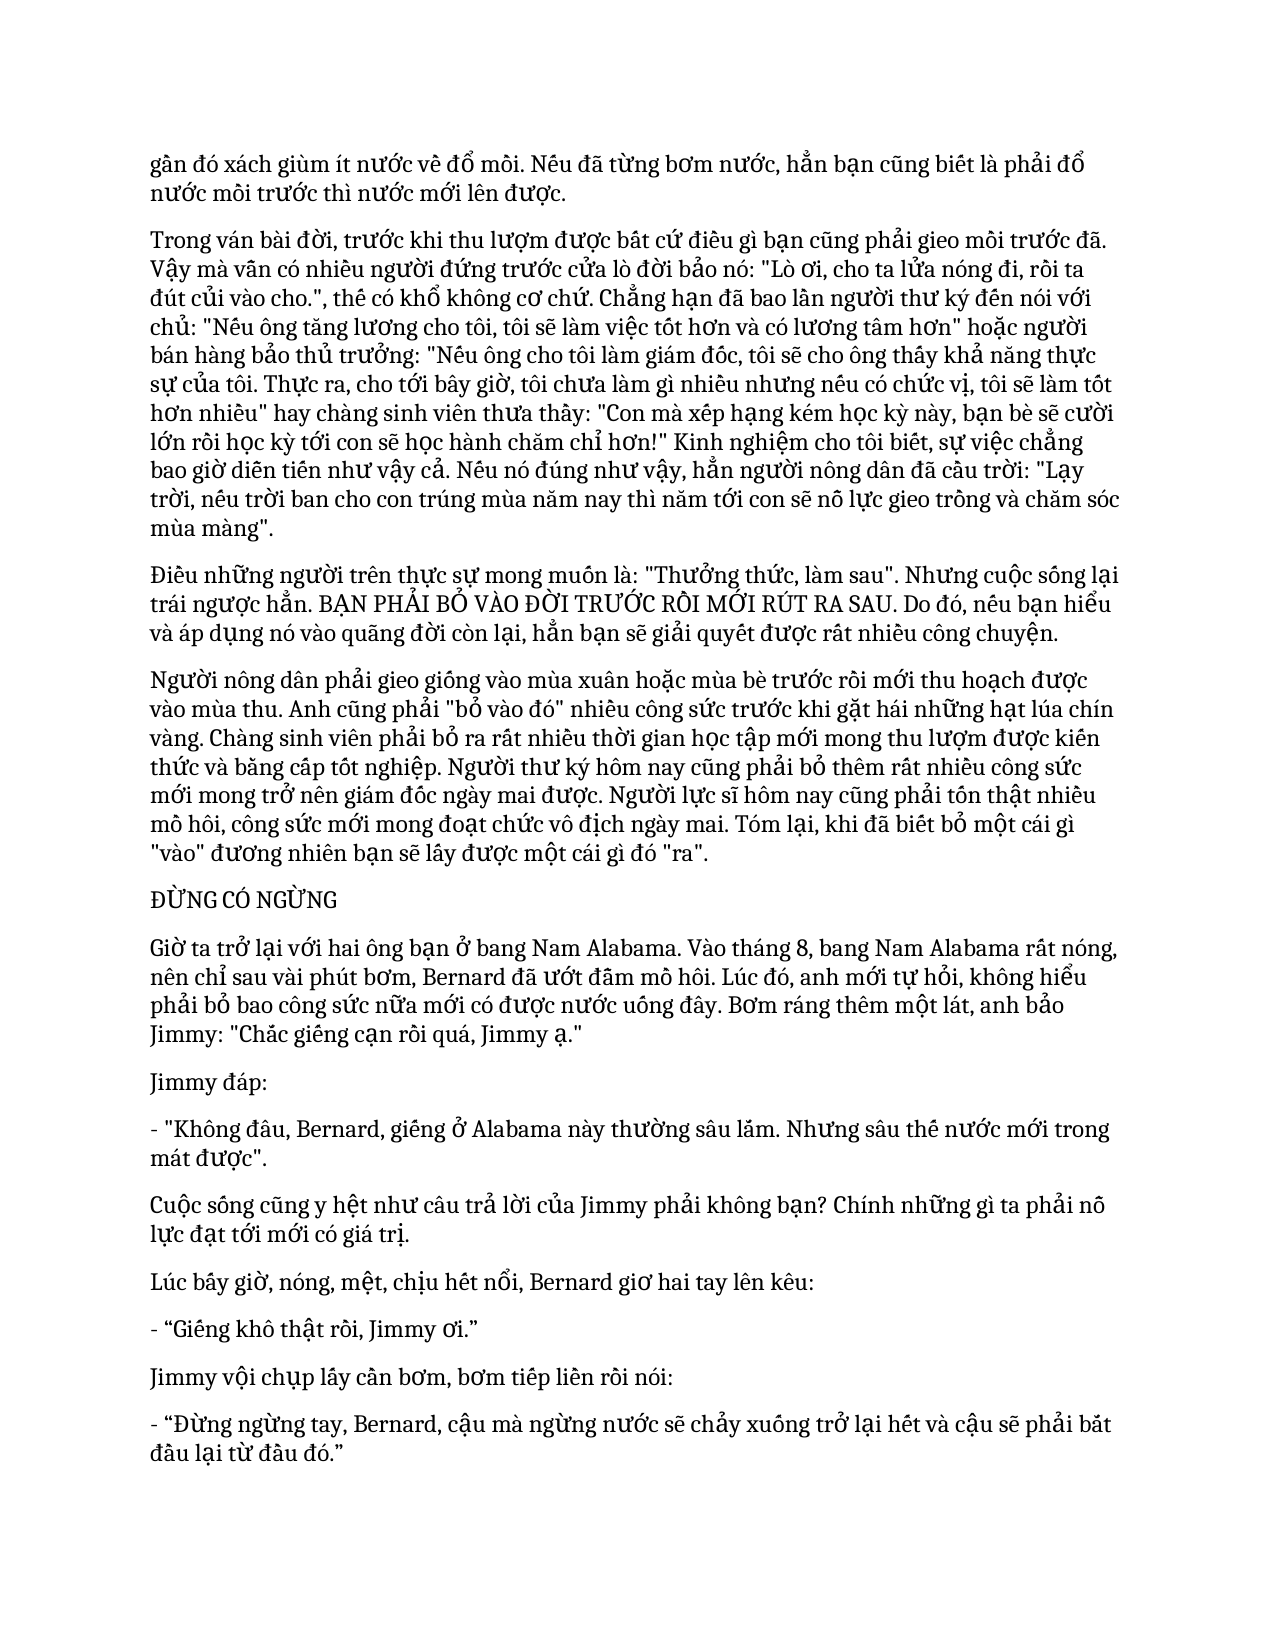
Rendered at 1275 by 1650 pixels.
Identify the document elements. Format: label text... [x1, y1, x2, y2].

text - “Đừng ngừng tay, Bernard, cậu mà ngừng nước sẽ chảy xuống trở lại hết và cậu sẽ phải bắt đầu lại từ đầu đó.” [150, 1410, 1125, 1467]
text Giờ ta trở lại với hai ông bạn ở bang Nam Alabama. Vào tháng 8, bang Nam Alabama rất nóng, nên chỉ sau vài phút bơm, Bernard đã ướt đẫm mồ hôi. Lúc đó, anh mới tự hỏi, không hiểu phải bỏ bao công sức nữa mới có được nước uống đây. Bơm ráng thêm một lát, anh bảo Jimmy: "Chắc giếng cạn rồi quá, Jimmy ạ." [150, 934, 1125, 1049]
text Trong ván bài đời, trước khi thu lượm được bất cứ điều gì bạn cũng phải gieo mồi trước đã. Vậy mà vẫn có nhiều người đứng trước cửa lò đời bảo nó: "Lò ơi, cho ta lửa nóng đi, rồi ta đút củi vào cho.", thế có khổ không cơ chứ. Chẳng hạn đã bao lần người thư ký đến nói với chủ: "Nếu ông tăng lương cho tôi, tôi sẽ làm việc tốt hơn và có lương tâm hơn" hoặc người bán hàng bảo thủ trưởng: "Nếu ông cho tôi làm giám đốc, tôi sẽ cho ông thấy khả năng thực sự của tôi. Thực ra, cho tới bây giờ, tôi chưa làm gì nhiều nhưng nếu có chức vị, tôi sẽ làm tốt hơn nhiều" hay chàng sinh viên thưa thầy: "Con mà xếp hạng kém học kỳ này, bạn bè sẽ cười lớn rồi học kỳ tới con sẽ học hành chăm chỉ hơn!" Kinh nghiệm cho tôi biết, sự việc chẳng bao giờ diễn tiến như vậy cả. Nếu nó đúng như vậy, hẳn người nông dân đã cầu trời: "Lạy trời, nếu trời ban cho con trúng mùa năm nay thì năm tới con sẽ nỗ lực gieo trồng và chăm sóc mùa màng". [150, 226, 1125, 542]
text Jimmy vội chụp lấy cần bơm, bơm tiếp liền rồi nói: [150, 1362, 1125, 1391]
text Lúc bấy giờ, nóng, mệt, chịu hết nổi, Bernard giơ hai tay lên kêu: [150, 1267, 1125, 1296]
text Jimmy đáp: [150, 1067, 1125, 1096]
text Điều những người trên thực sự mong muốn là: "Thưởng thức, làm sau". Nhưng cuộc sống lại trái ngược hẳn. BẠN PHẢI BỎ VÀO ĐỜI TRƯỚC RỒI MỚI RÚT RA SAU. Do đó, nếu bạn hiểu và áp dụng nó vào quãng đời còn lại, hẳn bạn sẽ giải quyết được rất nhiều công chuyện. [150, 561, 1125, 647]
text Người nông dân phải gieo giống vào mùa xuân hoặc mùa bè trước rồi mới thu hoạch được vào mùa thu. Anh cũng phải "bỏ vào đó" nhiều công sức trước khi gặt hái những hạt lúa chín vàng. Chàng sinh viên phải bỏ ra rất nhiều thời gian học tập mới mong thu lượm được kiến thức và bằng cấp tốt nghiệp. Người thư ký hôm nay cũng phải bỏ thêm rất nhiều công sức mới mong trở nên giám đốc ngày mai được. Người lực sĩ hôm nay cũng phải tốn thật nhiều mồ hôi, công sức mới mong đoạt chức vô địch ngày mai. Tóm lại, khi đã biết bỏ một cái gì "vào" đương nhiên bạn sẽ lấy được một cái gì đó "ra". [150, 666, 1125, 867]
text - "Không đâu, Bernard, giếng ở Alabama này thường sâu lắm. Nhưng sâu thế nước mới trong mát được". [150, 1115, 1125, 1172]
text ĐỪNG CÓ NGỪNG [150, 886, 1125, 915]
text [150, 150, 1125, 207]
text Cuộc sống cũng y hệt như câu trả lời của Jimmy phải không bạn? Chính những gì ta phải nỗ lực đạt tới mới có giá trị. [150, 1191, 1125, 1249]
text - “Giếng khô thật rồi, Jimmy ơi.” [150, 1315, 1125, 1344]
